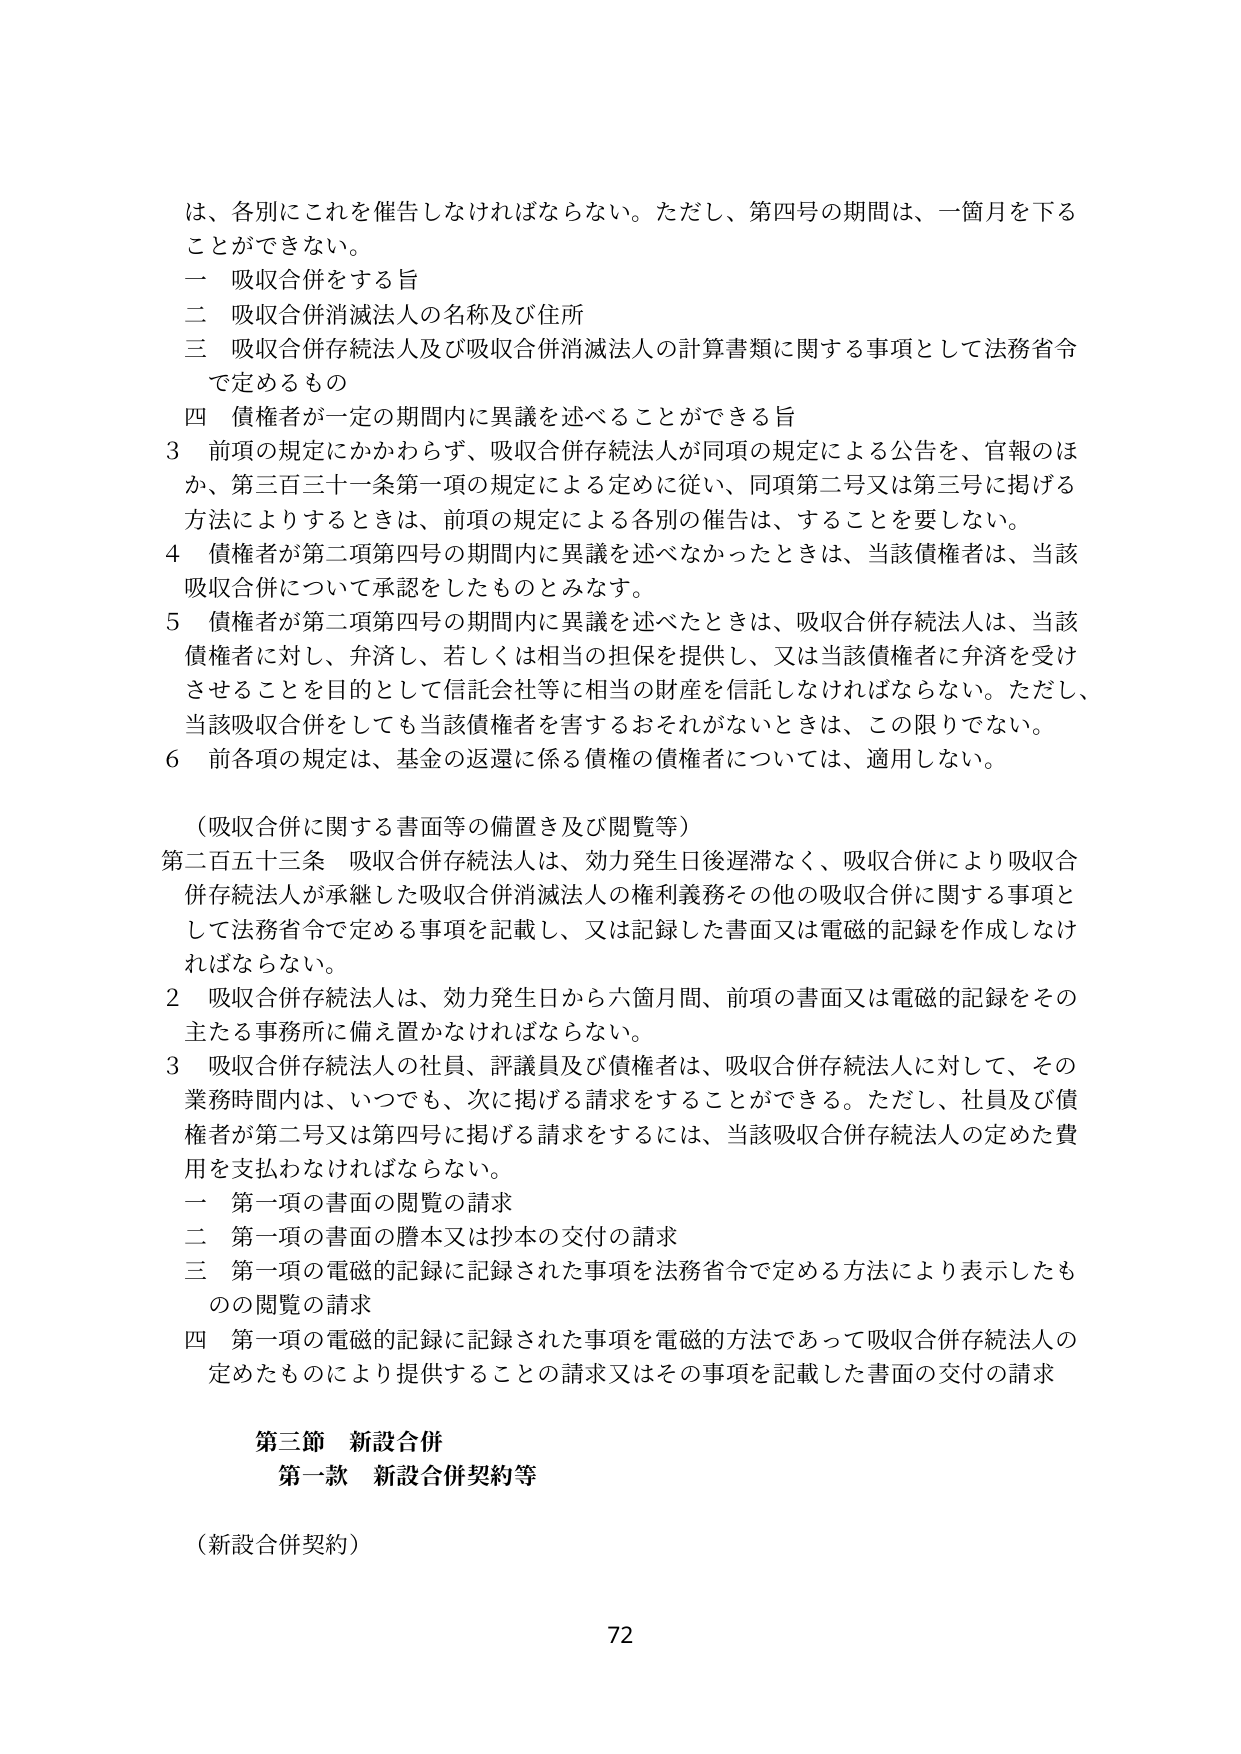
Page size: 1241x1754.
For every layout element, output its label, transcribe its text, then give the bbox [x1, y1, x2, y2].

text （新設合併契約） [184, 1526, 1079, 1560]
text 第一款 新設合併契約等 [276, 1458, 1079, 1492]
text ４ 債権者が第二項第四号の期間内に異議を述べなかったときは、当該債権者は、当該吸収合併について承認をしたものとみなす。 [161, 535, 1079, 604]
text 三 吸収合併存続法人及び吸収合併消滅法人の計算書類に関する事項として法務省令で定めるもの [184, 330, 1079, 399]
text 第二百五十三条 吸収合併存続法人は、効力発生日後遅滞なく、吸収合併により吸収合併存続法人が承継した吸収合併消滅法人の権利義務その他の吸収合併に関する事項として法務省令で定める事項を記載し、又は記録した書面又は電磁的記録を作成しなければならない。 [161, 843, 1079, 979]
text （吸収合併に関する書面等の備置き及び閲覧等） [184, 809, 1079, 843]
text ２ 吸収合併存続法人は、効力発生日から六箇月間、前項の書面又は電磁的記録をその主たる事務所に備え置かなければならない。 [161, 979, 1079, 1048]
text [161, 194, 1079, 262]
text ６ 前各項の規定は、基金の返還に係る債権の債権者については、適用しない。 [161, 740, 1079, 774]
text 第三節 新設合併 [253, 1424, 1079, 1458]
text ３ 前項の規定にかかわらず、吸収合併存続法人が同項の規定による公告を、官報のほか、第三百三十一条第一項の規定による定めに従い、同項第二号又は第三号に掲げる方法によりするときは、前項の規定による各別の催告は、することを要しない。 [161, 433, 1079, 535]
text 一 第一項の書面の閲覧の請求 [184, 1184, 1079, 1219]
text 二 第一項の書面の謄本又は抄本の交付の請求 [184, 1219, 1079, 1253]
text ３ 吸収合併存続法人の社員、評議員及び債権者は、吸収合併存続法人に対して、その業務時間内は、いつでも、次に掲げる請求をすることができる。ただし、社員及び債権者が第二号又は第四号に掲げる請求をするには、当該吸収合併存続法人の定めた費用を支払わなければならない。 [161, 1048, 1079, 1184]
text 四 第一項の電磁的記録に記録された事項を電磁的方法であって吸収合併存続法人の定めたものにより提供することの請求又はその事項を記載した書面の交付の請求 [184, 1321, 1079, 1389]
text 三 第一項の電磁的記録に記録された事項を法務省令で定める方法により表示したものの閲覧の請求 [184, 1253, 1079, 1321]
text 一 吸収合併をする旨 [184, 262, 1079, 296]
text ５ 債権者が第二項第四号の期間内に異議を述べたときは、吸収合併存続法人は、当該債権者に対し、弁済し、若しくは相当の担保を提供し、又は当該債権者に弁済を受けさせることを目的として信託会社等に相当の財産を信託しなければならない。ただし、当該吸収合併をしても当該債権者を害するおそれがないときは、この限りでない。 [161, 604, 1079, 740]
text 二 吸収合併消滅法人の名称及び住所 [184, 296, 1079, 330]
text 四 債権者が一定の期間内に異議を述べることができる旨 [184, 399, 1079, 433]
